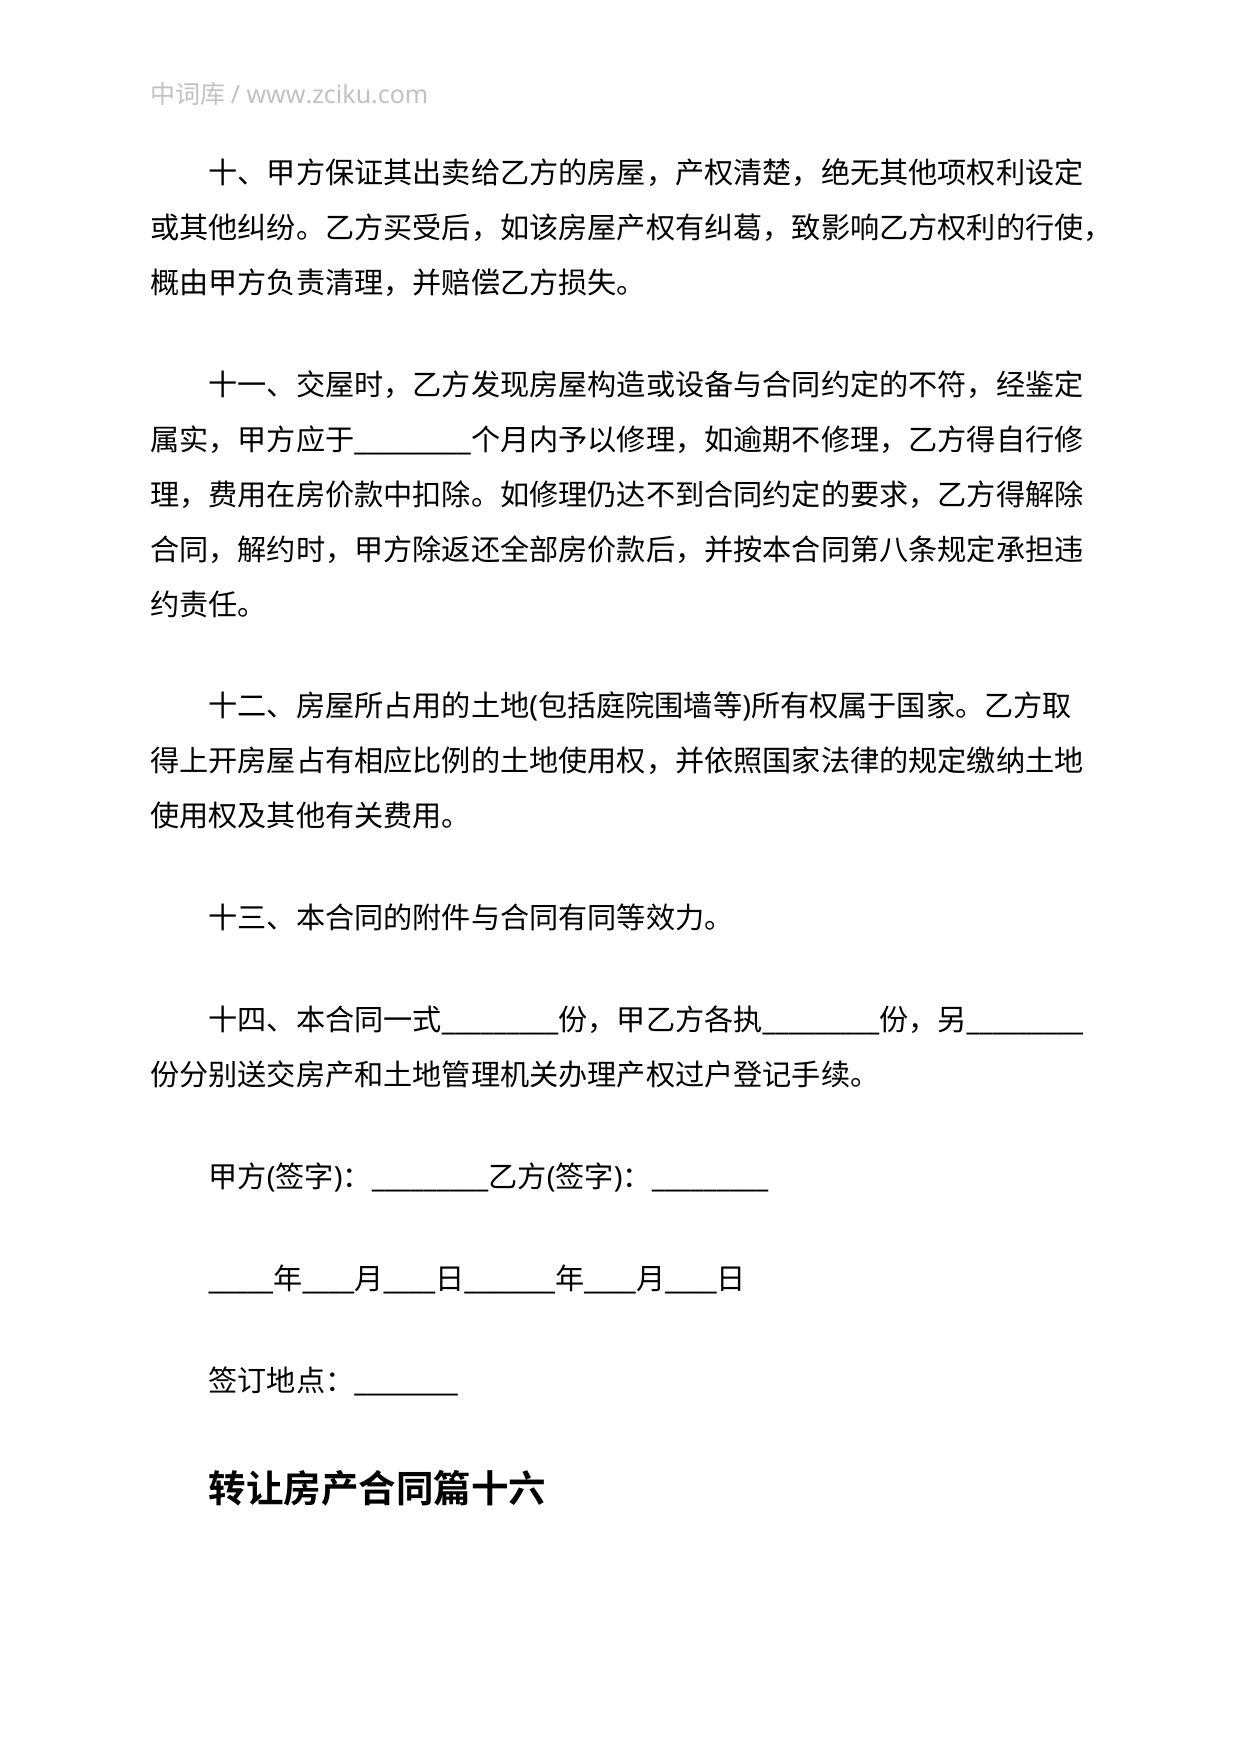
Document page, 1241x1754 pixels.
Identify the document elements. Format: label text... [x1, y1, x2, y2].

text _____年____月____日_______年____月____日 [150, 1255, 1090, 1298]
text 十二、房屋所占用的土地(包括庭院围墙等)所有权属于国家。乙方取得上开房屋占有相应比例的土地使用权，并依照国家法律的规定缴纳土地使用权及其他有关费用。 [150, 683, 1090, 835]
text 甲方(签字)：_________乙方(签字)：_________ [150, 1153, 1090, 1196]
text 十一、交屋时，乙方发现房屋构造或设备与合同约定的不符，经鉴定属实，甲方应于_________个月内予以修理，如逾期不修理，乙方得自行修理，费用在房价款中扣除。如修理仍达不到合同约定的要求，乙方得解除合同，解约时，甲方除返还全部房价款后，并按本合同第八条规定承担违约责任。 [150, 362, 1090, 623]
text 签订地点：________ [150, 1357, 1090, 1399]
text 十三、本合同的附件与合同有同等效力。 [150, 895, 1090, 937]
text 转让房产合同篇十六 [150, 1459, 1090, 1513]
text 十四、本合同一式_________份，甲乙方各执_________份，另_________份分别送交房产和土地管理机关办理产权过户登记手续。 [150, 996, 1090, 1094]
text 十、甲方保证其出卖给乙方的房屋，产权清楚，绝无其他项权利设定或其他纠纷。乙方买受后，如该房屋产权有纠葛，致影响乙方权利的行使，概由甲方负责清理，并赔偿乙方损失。 [150, 150, 1090, 302]
